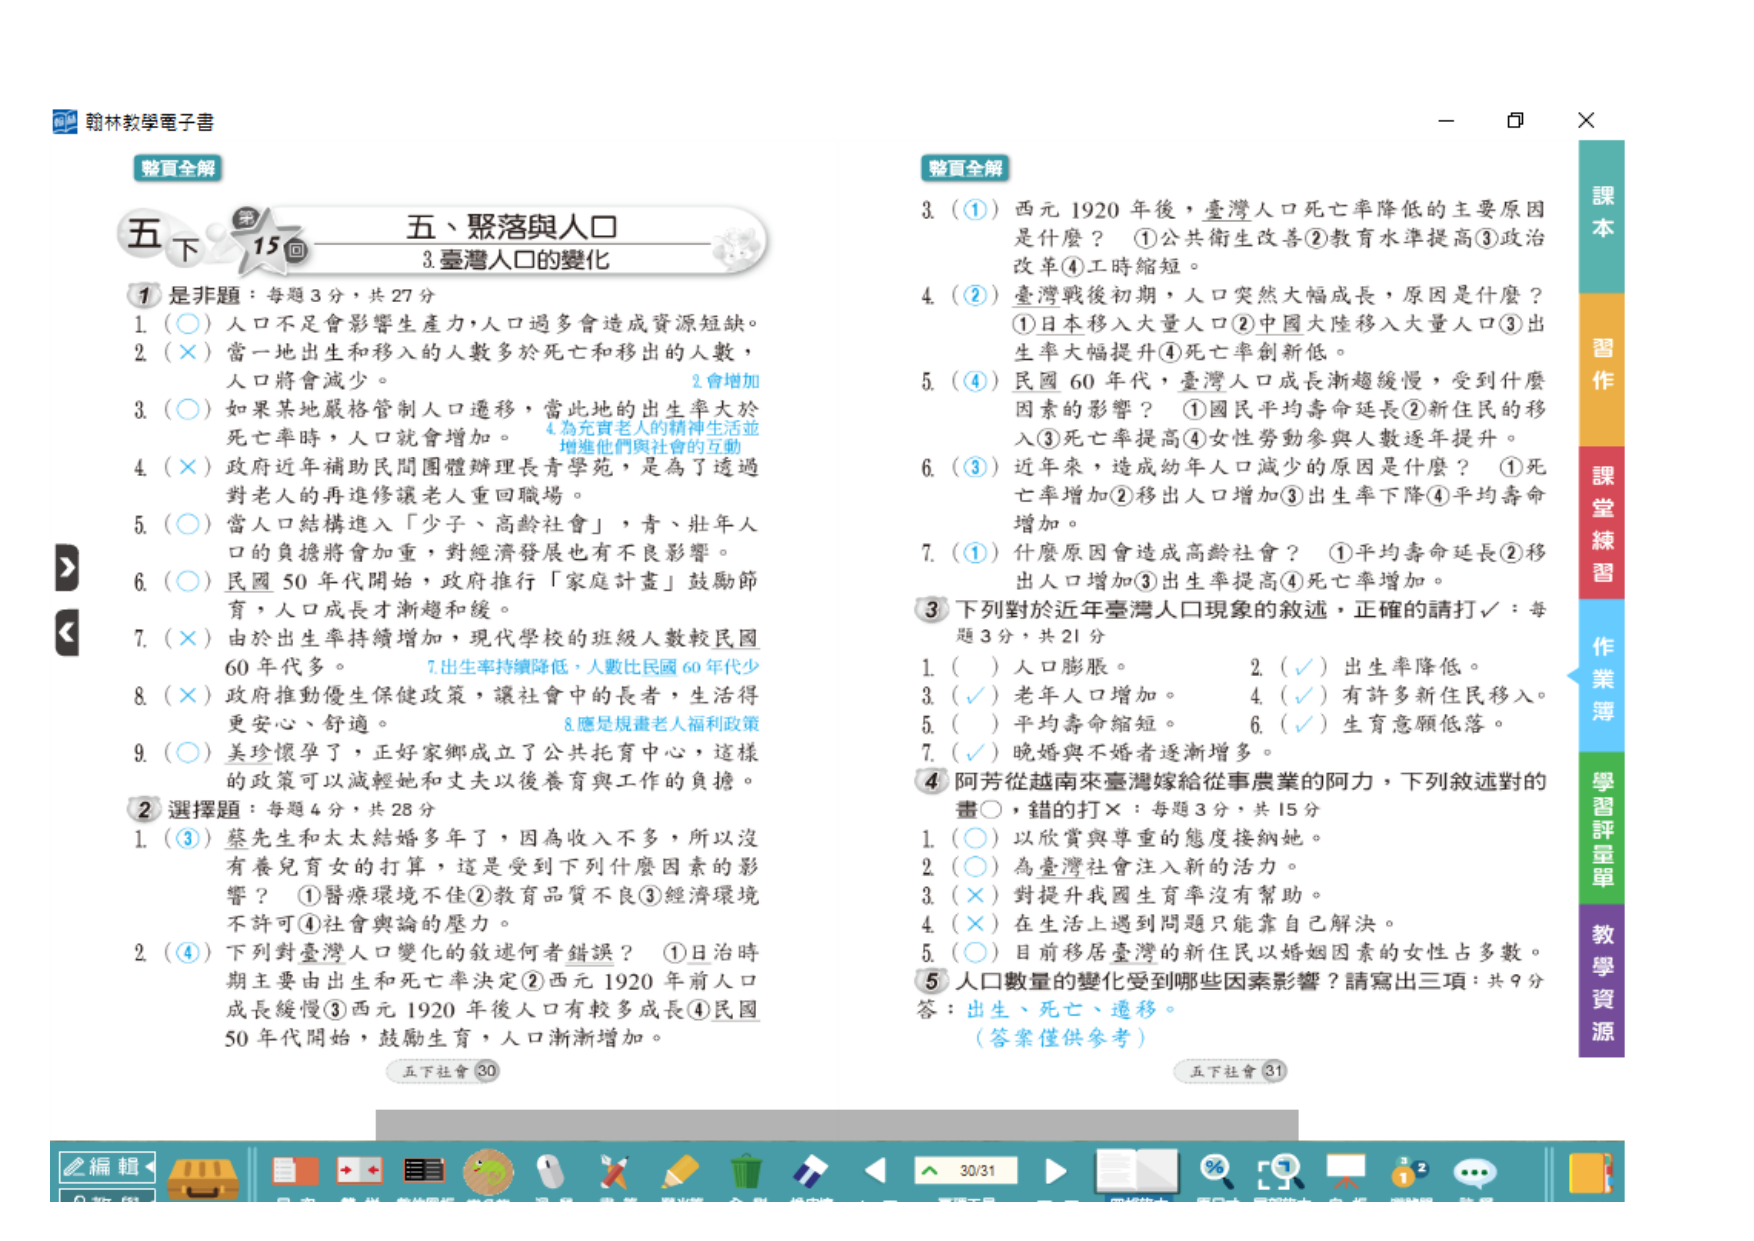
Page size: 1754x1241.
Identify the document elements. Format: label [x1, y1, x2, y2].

picture [50, 105, 1625, 1202]
